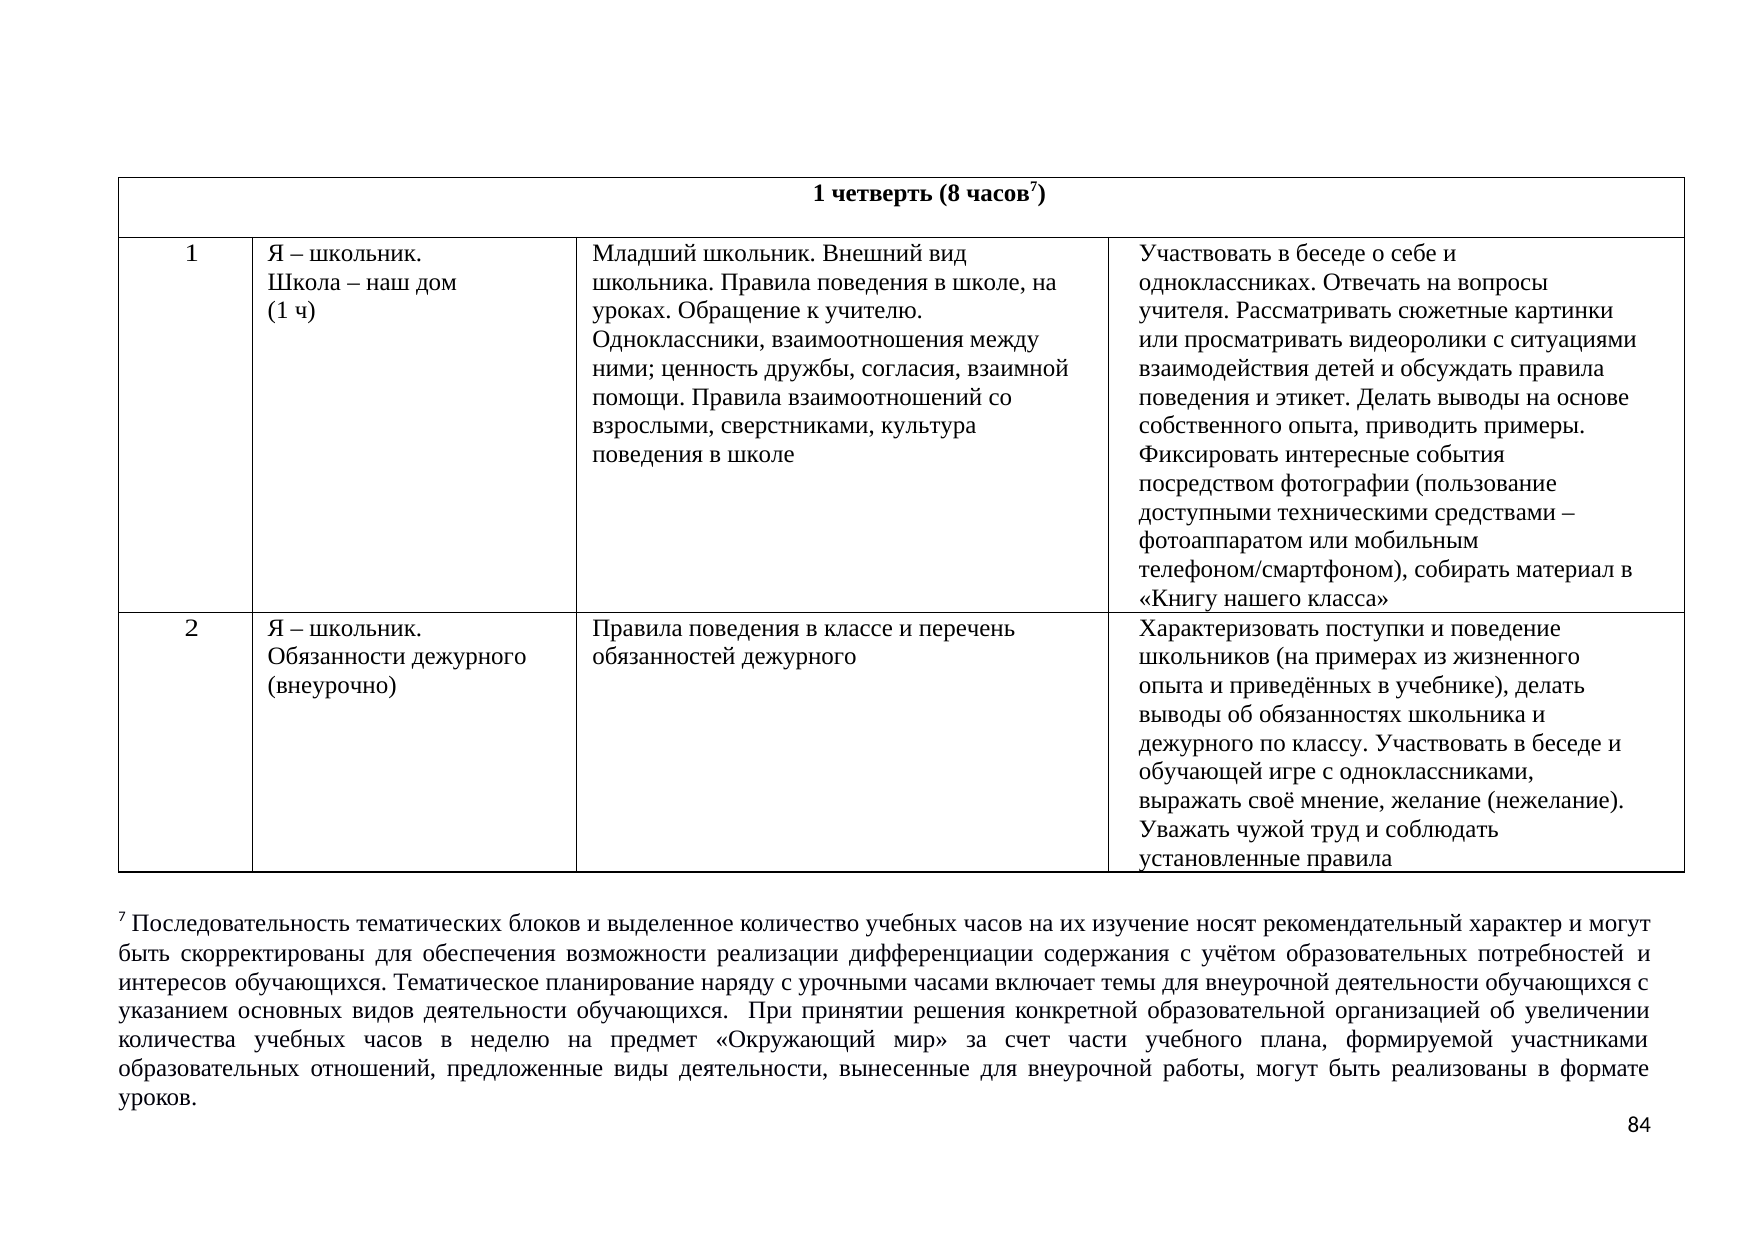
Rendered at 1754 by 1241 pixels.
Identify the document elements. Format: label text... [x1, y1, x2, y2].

table_cell 2 [119, 613, 252, 871]
table_cell Я – школьник. Школа – наш дом (1 ч) [253, 238, 576, 612]
table_cell Характеризовать поступки и поведение школьников (на примерах из жизненного опыта и приведённых в учебнике), делать выводы об обязанностях школьника и дежурного по классу. Участвовать в беседе и обучающей игре с одноклассниками, выражать своё мнение, желание (нежелание). Уважать чужой труд и соблюдать установленные правила [1109, 613, 1684, 871]
table_cell Правила поведения в классе и перечень обязанностей дежурного [577, 613, 1108, 871]
table_cell 1 четверть (8 часов) [119, 178, 1684, 237]
table_cell Младший школьник. Внешний вид школьника. Правила поведения в школе, на уроках. Обращение к учителю. Одноклассники, взаимоотношения между ними; ценность дружбы, согласия, взаимной помощи. Правила взаимоотношений со взрослыми, сверстниками, культура поведения в школе [577, 238, 1108, 612]
table_cell Я – школьник. Обязанности дежурного (внеурочно) [253, 613, 576, 871]
table_cell Участвовать в беседе о себе и одноклассниках. Отвечать на вопросы учителя. Рассматривать сюжетные картинки или просматривать видеоролики с ситуациями взаимодействия детей и обсуждать правила поведения и этикет. Делать выводы на основе собственного опыта, приводить примеры. Фиксировать интересные события посредством фотографии (пользование доступными техническими средствами – фотоаппаратом или мобильным телефоном/смартфоном), собирать материал в «Книгу нашего класса» [1109, 238, 1684, 612]
table_cell 1 [119, 238, 252, 612]
